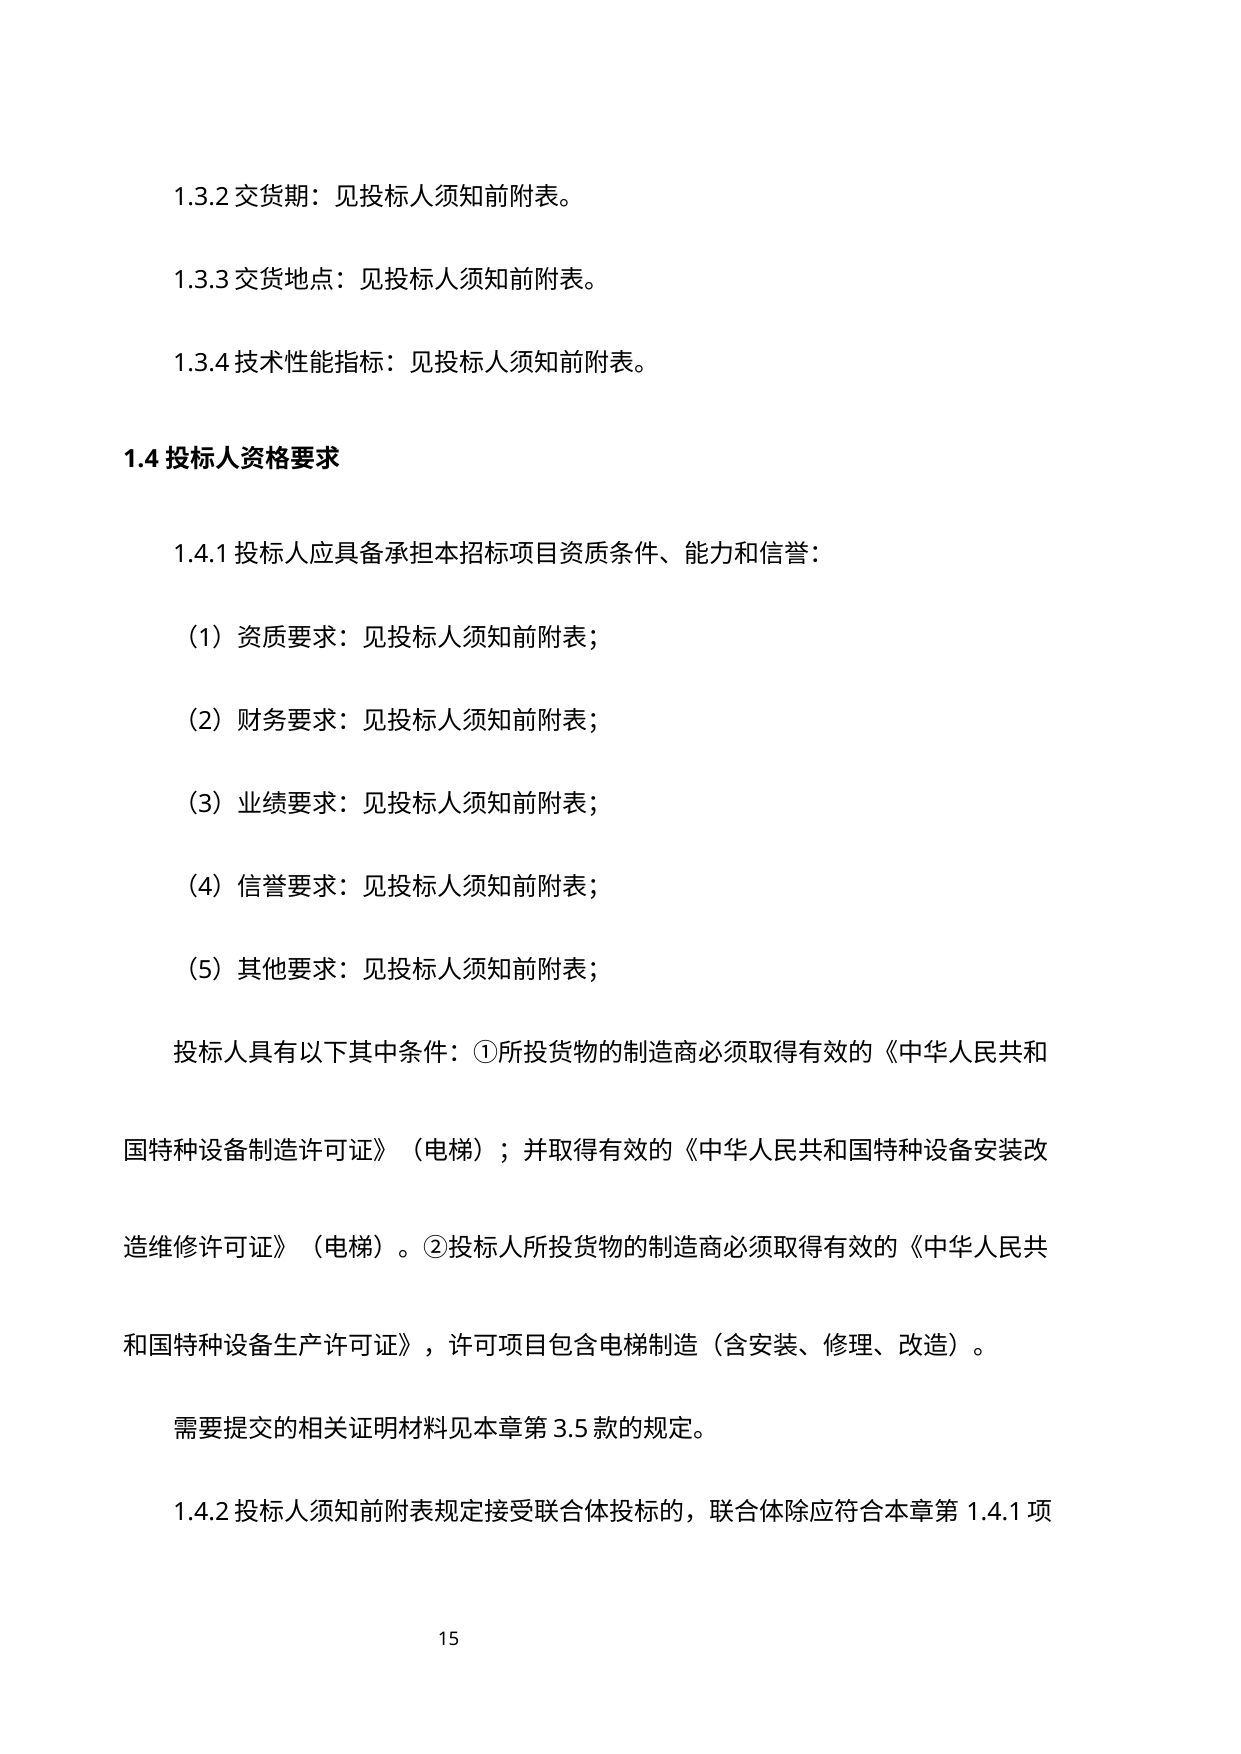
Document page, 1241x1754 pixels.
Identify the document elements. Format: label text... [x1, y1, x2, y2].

text （1）资质要求：见投标人须知前附表； [123, 603, 1053, 668]
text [123, 1477, 1053, 1542]
text （3）业绩要求：见投标人须知前附表； [123, 769, 1053, 834]
text （4）信誉要求：见投标人须知前附表； [123, 852, 1053, 917]
text 1.4 投标人资格要求 [123, 424, 1053, 489]
text 1.3.4技术性能指标：见投标人须知前附表。 [123, 328, 1053, 393]
text （2）财务要求：见投标人须知前附表； [123, 686, 1053, 751]
text 1.3.2交货期：见投标人须知前附表。 [123, 162, 1053, 227]
text 投标人具有以下其中条件：①所投货物的制造商必须取得有效的《中华人民共和国特种设备制造许可证》（电梯）；并取得有效的《中华人民共和国特种设备安装改造维修许可证》（电梯）。②投标人所投货物的制造商必须取得有效的《中华人民共和国特种设备生产许可证》，许可项目包含电梯制造（含安装、修理、改造）。 [123, 1018, 1053, 1376]
text 需要提交的相关证明材料见本章第3.5款的规定。 [123, 1394, 1053, 1459]
text 1.4.1投标人应具备承担本招标项目资质条件、能力和信誉： [123, 519, 1053, 584]
text 1.3.3交货地点：见投标人须知前附表。 [123, 245, 1053, 310]
text （5）其他要求：见投标人须知前附表； [123, 935, 1053, 1000]
